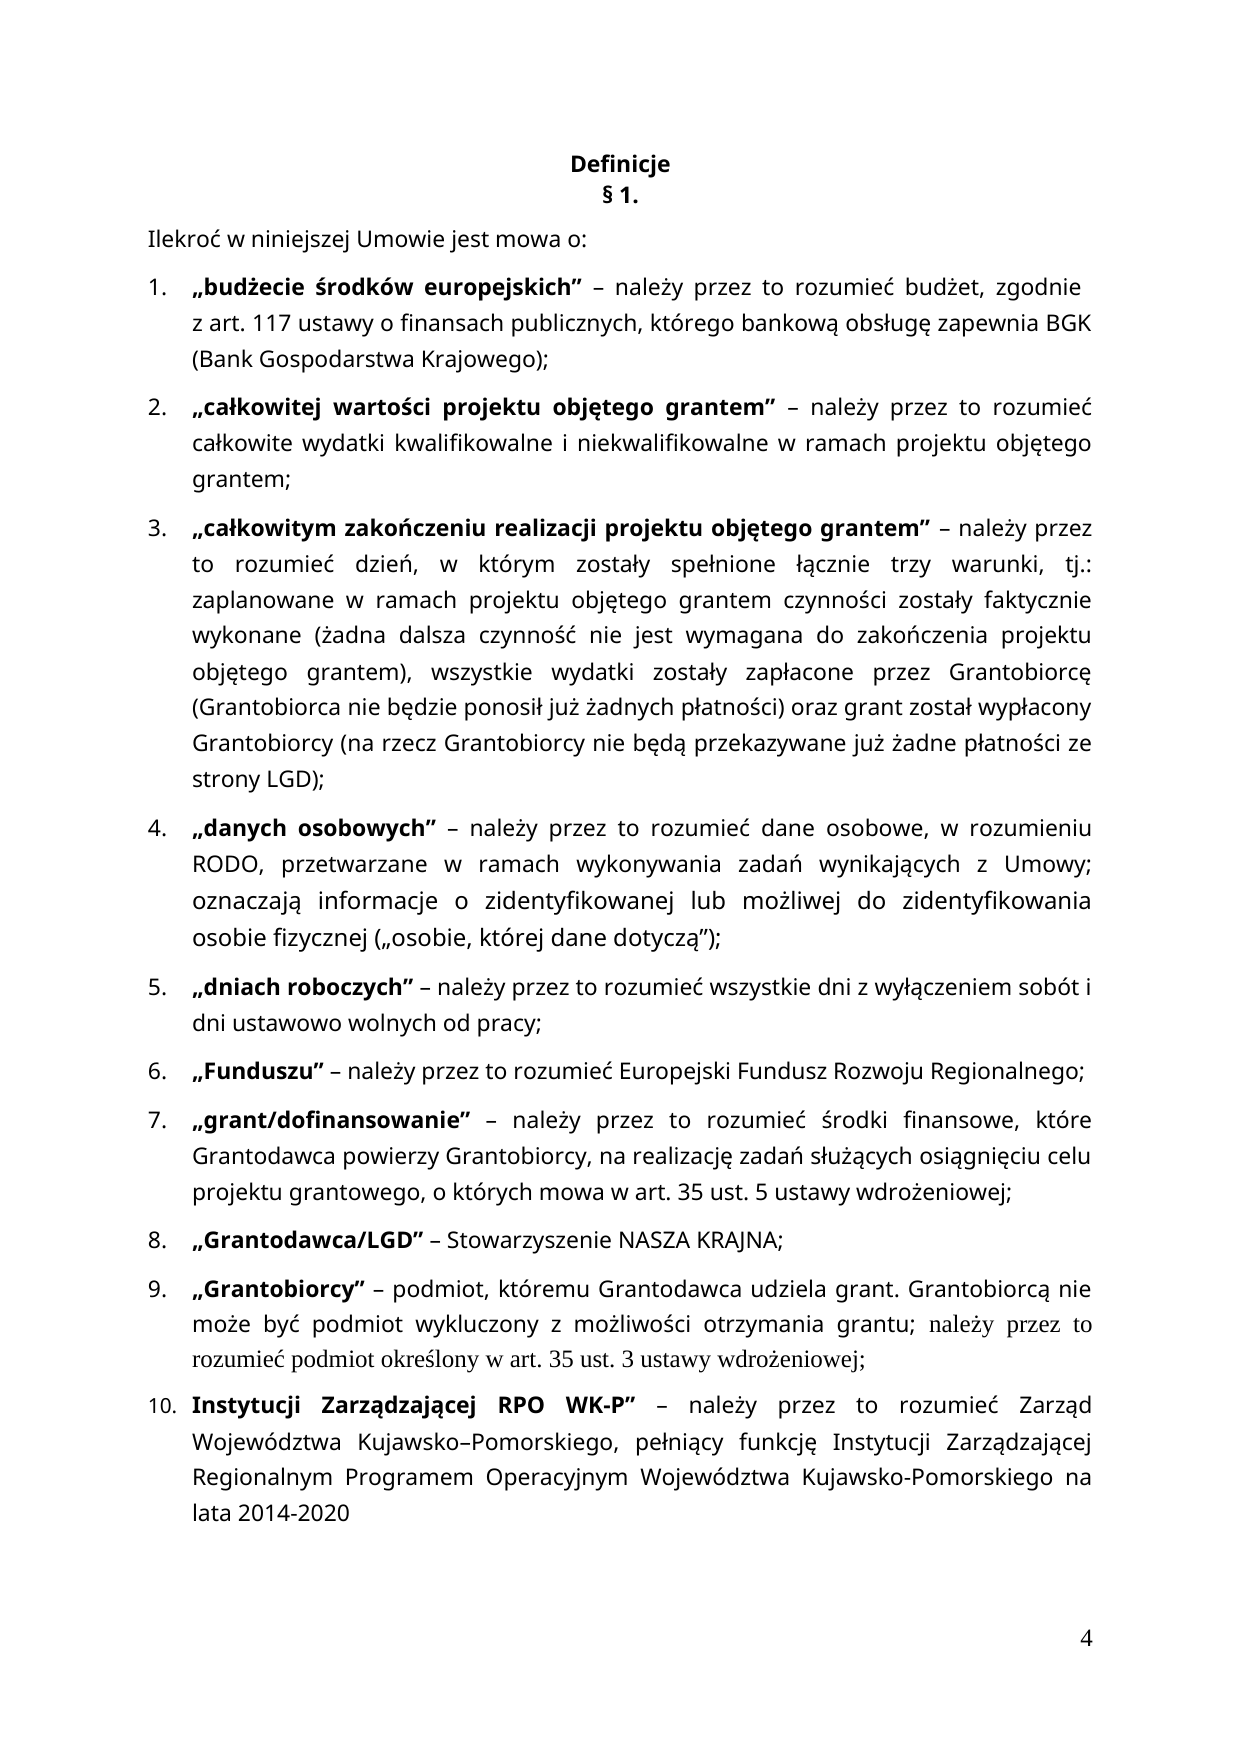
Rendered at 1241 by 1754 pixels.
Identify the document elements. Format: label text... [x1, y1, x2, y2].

list „grant/dofinansowanie” – należy przez to rozumieć środki finansowe, które Grantodawca powierzy Grantobiorcy, na realizację zadań służących osiągnięciu celu projektu grantowego, o których mowa w art. 35 ust. 5 ustawy wdrożeniowej; [148, 1104, 1093, 1207]
list „budżecie środków europejskich” – należy przez to rozumieć budżet, zgodnie z art. 117 ustawy o finansach publicznych, którego bankową obsługę zapewnia BGK (Bank Gospodarstwa Krajowego); [148, 271, 1093, 374]
list „danych osobowych” – należy przez to rozumieć dane osobowe, w rozumieniu RODO, przetwarzane w ramach wykonywania zadań wynikających z Umowy; oznaczają informacje o zidentyfikowanej lub możliwej do zidentyfikowania osobie fizycznej („osobie, której dane dotyczą”); [148, 812, 1093, 954]
list „Funduszu” – należy przez to rozumieć Europejski Fundusz Rozwoju Regionalnego; [148, 1055, 1093, 1087]
list „całkowitym zakończeniu realizacji projektu objętego grantem” – należy przez to rozumieć dzień, w którym zostały spełnione łącznie trzy warunki, tj.: zaplanowane w ramach projektu objętego grantem czynności zostały faktycznie wykonane (żadna dalsza czynność nie jest wymagana do zakończenia projektu objętego grantem), wszystkie wydatki zostały zapłacone przez Grantobiorcę (Grantobiorca nie będzie ponosił już żadnych płatności) oraz grant został wypłacony Grantobiorcy (na rzecz Grantobiorcy nie będą przekazywane już żadne płatności ze strony LGD); [148, 512, 1093, 794]
text Ilekroć w niniejszej Umowie jest mowa o: [148, 223, 1093, 254]
list „dniach roboczych” – należy przez to rozumieć wszystkie dni z wyłączeniem sobót i dni ustawowo wolnych od pracy; [148, 971, 1093, 1038]
subtitle Definicje [148, 148, 1093, 179]
subtitle § 1. [148, 179, 1093, 210]
list „Grantodawca/LGD” – Stowarzyszenie NASZA KRAJNA; [148, 1224, 1093, 1255]
list „całkowitej wartości projektu objętego grantem” – należy przez to rozumieć całkowite wydatki kwalifikowalne i niekwalifikowalne w ramach projektu objętego grantem; [148, 391, 1093, 494]
list „Grantobiorcy” – podmiot, któremu Grantodawca udziela grant. Grantobiorcą nie może być podmiot wykluczony z możliwości otrzymania grantu; należy przez to rozumieć podmiot określony w art. 35 ust. 3 ustawy wdrożeniowej; [148, 1272, 1093, 1373]
list Instytucji Zarządzającej RPO WK-P” – należy przez to rozumieć Zarząd Województwa Kujawsko–Pomorskiego, pełniący funkcję Instytucji Zarządzającej Regionalnym Programem Operacyjnym Województwa Kujawsko-Pomorskiego na lata 2014-2020 [148, 1389, 1093, 1528]
